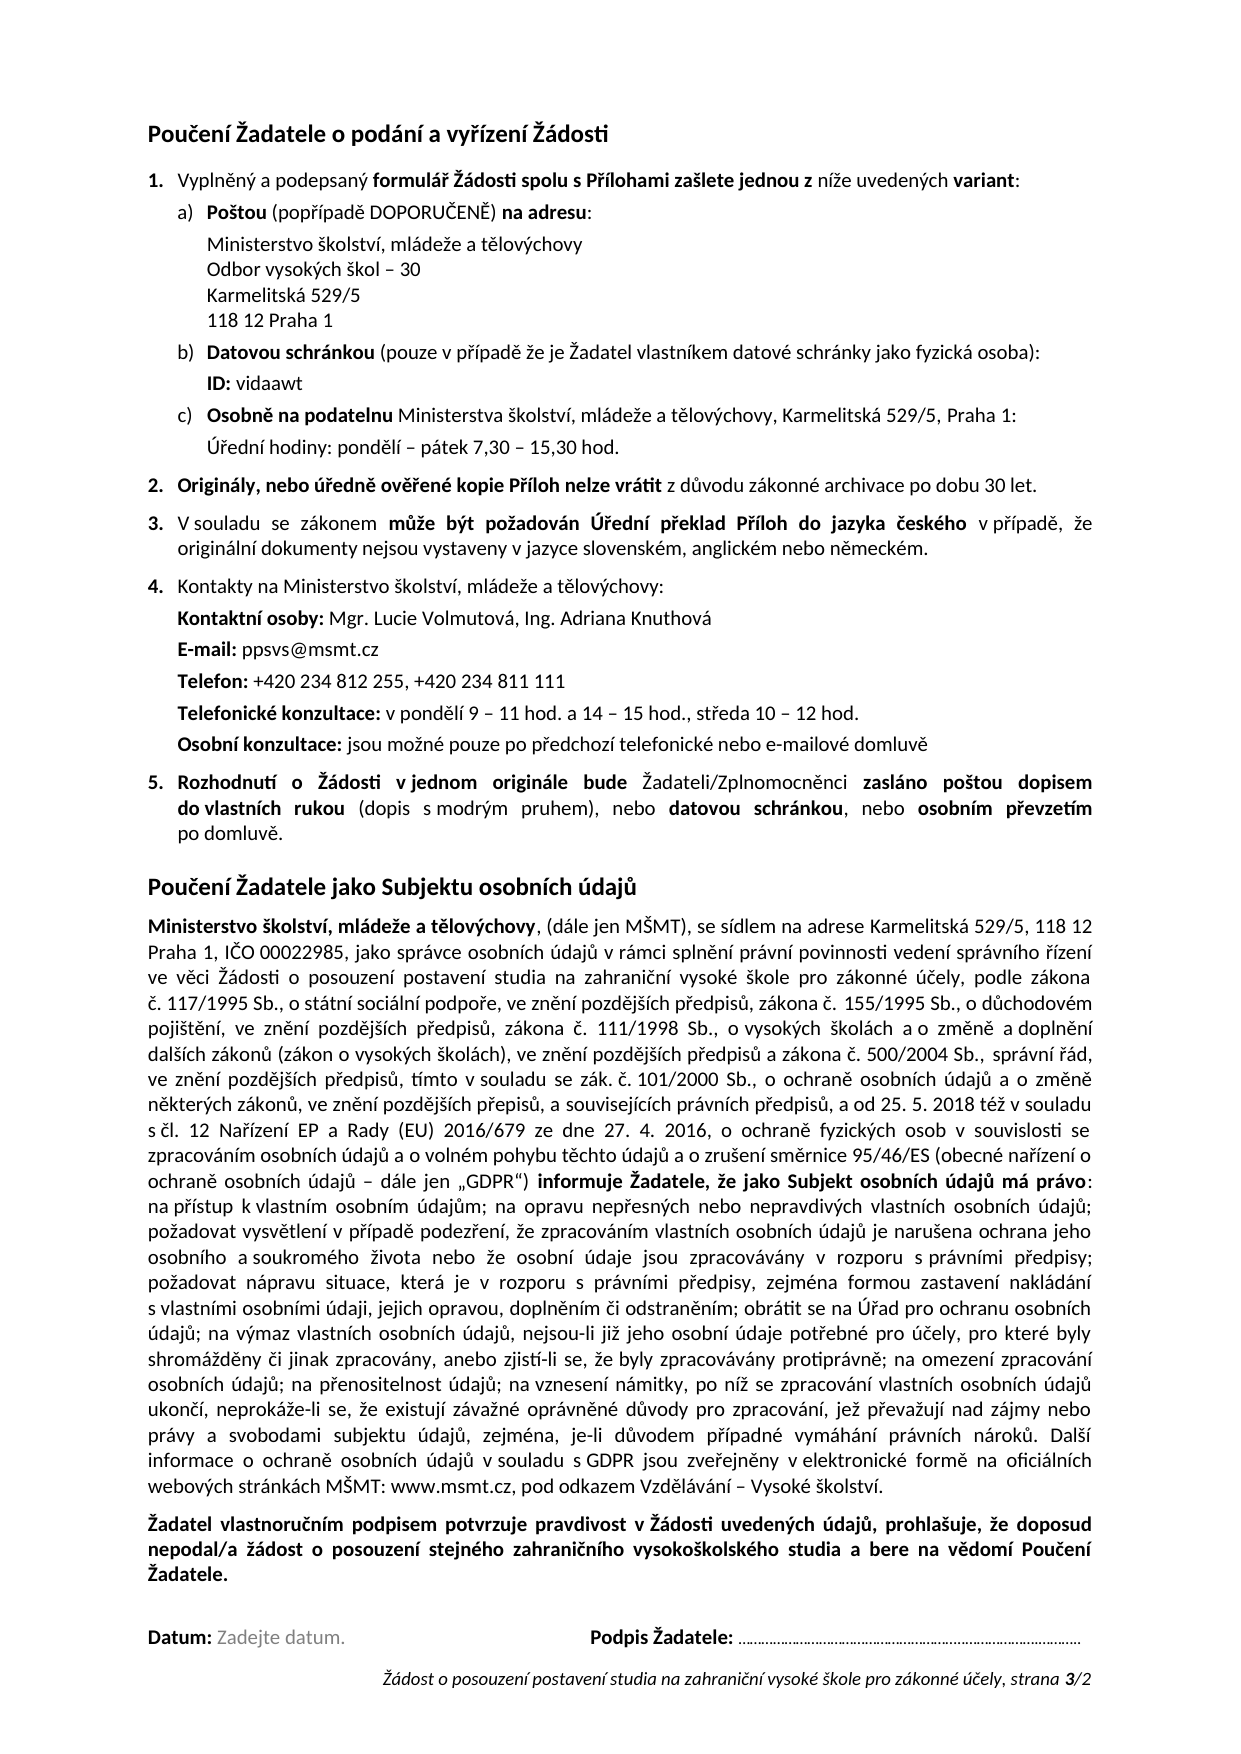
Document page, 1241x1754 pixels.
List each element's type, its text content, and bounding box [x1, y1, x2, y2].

list Osobně na podatelnu Ministerstva školství, mládeže a tělovýchovy, Karmelitská 529/5, Praha 1: [177, 402, 1122, 428]
list Poštou (popřípadě DOPORUČENĚ) na adresu: [177, 199, 1093, 225]
list Kontakty na Ministerstvo školství, mládeže a tělovýchovy: [148, 573, 1107, 598]
text Datum: Podpis Žadatele: …………………………………………………..……………….……….. [148, 1624, 1093, 1650]
list Datovou schránkou (pouze v případě že je Žadatel vlastníkem datové schránky jako fyzická osoba): [177, 339, 1093, 364]
text ID: vidaawt [207, 371, 1093, 396]
list Vyplněný a podepsaný formulář Žádosti spolu s Přílohami zašlete jednou z níže uvedených variant: [148, 168, 1093, 193]
text Osobní konzultace: jsou možné pouze po předchozí telefonické nebo e-mailové domluvě [177, 731, 1107, 757]
text Úřední hodiny: pondělí – pátek 7,30 – 15,30 hod. [207, 434, 1093, 459]
text Ministerstvo školství, mládeže a tělovýchovy [207, 231, 1093, 256]
text Telefonické konzultace: v pondělí 9 – 11 hod. a 14 – 15 hod., středa 10 – 12 hod. [177, 700, 1107, 725]
list V souladu se zákonem může být požadován Úřední překlad Příloh do jazyka českého v případě, že originální dokumenty nejsou vystaveny v jazyce slovenském, anglickém nebo německém. [148, 510, 1093, 561]
text E-mail: ppsvs@msmt.cz [177, 636, 1107, 662]
text Žadatel vlastnoručním podpisem potvrzuje pravdivost v Žádosti uvedených údajů, prohlašuje, že doposud nepodal/a žádost o posouzení stejného zahraničního vysokoškolského studia a bere na vědomí Poučení Žadatele. [148, 1511, 1093, 1587]
text Odbor vysokých škol – 30 [207, 256, 1093, 282]
text Poučení Žadatele o podání a vyřízení Žádosti [148, 118, 1093, 149]
text Ministerstvo školství, mládeže a tělovýchovy, (dále jen MŠMT), se sídlem na adrese Karmelitská 529/5, 118 12 Praha 1, IČO 00022985, jako správce osobních údajů v rámci splnění právní povinnosti vedení správního řízení ve věci Žádosti o posouzení postavení studia na zahraniční vysoké škole pro zákonné účely, podle zákona č. 117/1995 Sb., o státní sociální podpoře, ve znění pozdějších předpisů, zákona č. 155/1995 Sb., o důchodovém pojištění, ve znění pozdějších předpisů, zákona č. 111/1998 Sb., o vysokých školách a o změně a doplnění dalších zákonů (zákon o vysokých školách), ve znění pozdějších předpisů a zákona č. 500/2004 Sb., správní řád, ve znění pozdějších předpisů, tímto v souladu se zák. č. 101/2000 Sb., o ochraně osobních údajů a o změně některých zákonů, ve znění pozdějších přepisů, a souvisejících právních předpisů, a od 25. 5. 2018 též v souladu s čl. 12 Nařízení EP a Rady (EU) 2016/679 ze dne 27. 4. 2016, o ochraně fyzických osob v souvislosti se zpracováním osobních údajů a o volném pohybu těchto údajů a o zrušení směrnice 95/46/ES (obecné nařízení o ochraně osobních údajů – dále jen „GDPR“) informuje Žadatele, že jako Subjekt osobních údajů má právo: na přístup k vlastním osobním údajům; na opravu nepřesných nebo nepravdivých vlastních osobních údajů; požadovat vysvětlení v případě podezření, že zpracováním vlastních osobních údajů je narušena ochrana jeho osobního a soukromého života nebo že osobní údaje jsou zpracovávány v rozporu s právními předpisy; požadovat nápravu situace, která je v rozporu s právními předpisy, zejména formou zastavení nakládání s vlastními osobními údaji, jejich opravou, doplněním či odstraněním; obrátit se na Úřad pro ochranu osobních údajů; na výmaz vlastních osobních údajů, nejsou-li již jeho osobní údaje potřebné pro účely, pro které byly shromážděny či jinak zpracovány, anebo zjistí-li se, že byly zpracovávány protiprávně; na omezení zpracování osobních údajů; na přenositelnost údajů; na vznesení námitky, po níž se zpracování vlastních osobních údajů ukončí, neprokáže-li se, že existují závažné oprávněné důvody pro zpracování, jež převažují nad zájmy nebo právy a svobodami subjektu údajů, zejména, je-li důvodem případné vymáhání právních nároků. Další informace o ochraně osobních údajů v souladu s GDPR jsou zveřejněny v elektronické formě na oficiálních webových stránkách MŠMT: www.msmt.cz, pod odkazem Vzdělávání – Vysoké školství. [148, 914, 1093, 1498]
text 118 12 Praha 1 [207, 307, 1093, 333]
text Kontaktní osoby: Mgr. Lucie Volmutová, Ing. Adriana Knuthová [177, 605, 1107, 630]
list Rozhodnutí o Žádosti v jednom originále bude Žadateli/Zplnomocněnci zasláno poštou dopisem do vlastních rukou (dopis s modrým pruhem), nebo datovou schránkou, nebo osobním převzetím po domluvě. [148, 769, 1093, 846]
list Originály, nebo úředně ověřené kopie Příloh nelze vrátit z důvodu zákonné archivace po dobu 30 let. [148, 472, 1107, 497]
text Poučení Žadatele jako Subjektu osobních údajů [148, 871, 1093, 901]
text Telefon: +420 234 812 255, +420 234 811 111 [177, 668, 1107, 693]
text Karmelitská 529/5 [207, 282, 1093, 307]
